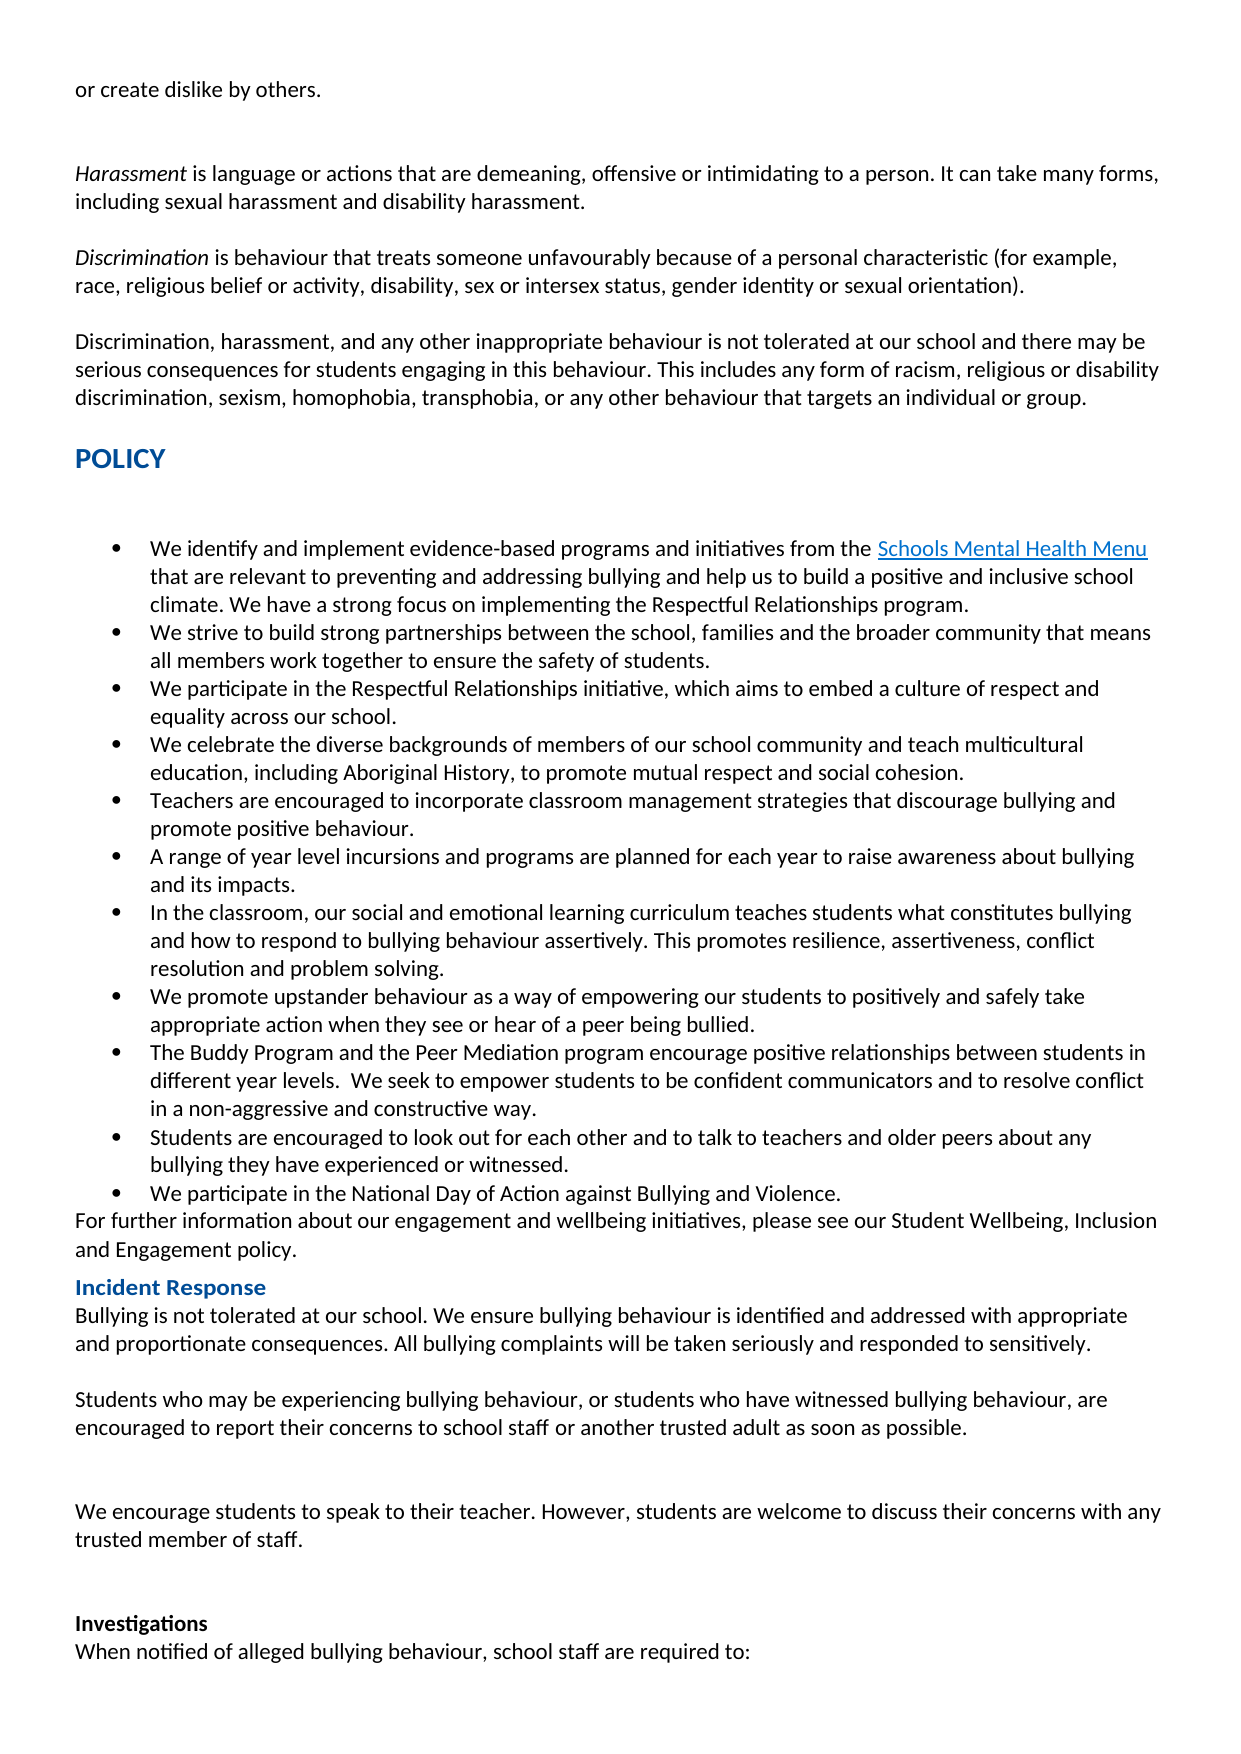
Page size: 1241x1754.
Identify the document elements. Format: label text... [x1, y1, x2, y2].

text Students who may be experiencing bullying behaviour, or students who have witnessed bullying behaviour, are encouraged to report their concerns to school staff or another trusted adult as soon as possible. [75, 1385, 1165, 1441]
list We identify and implement evidence-based programs and initiatives from the Schools Mental Health Menu that are relevant to preventing and addressing bullying and help us to build a positive and inclusive school climate. We have a strong focus on implementing the Respectful Relationships program. [112, 534, 1165, 618]
text Harassment is language or actions that are demeaning, offensive or intimidating to a person. It can take many forms, including sexual harassment and disability harassment. [75, 159, 1165, 215]
list We participate in the Respectful Relationships initiative, which aims to embed a culture of respect and equality across our school. [112, 674, 1165, 730]
subtitle Incident Response [75, 1273, 1165, 1301]
list We promote upstander behaviour as a way of empowering our students to positively and safely take appropriate action when they see or hear of a peer being bullied. [112, 982, 1165, 1038]
list We celebrate the diverse backgrounds of members of our school community and teach multicultural education, including Aboriginal History, to promote mutual respect and social cohesion. [112, 730, 1165, 786]
list Teachers are encouraged to incorporate classroom management strategies that discourage bullying and promote positive behaviour. [112, 786, 1165, 842]
list We strive to build strong partnerships between the school, families and the broader community that means all members work together to ensure the safety of students. [112, 618, 1165, 674]
text Investigations [75, 1609, 1165, 1637]
text We encourage students to speak to their teacher. However, students are welcome to discuss their concerns with any trusted member of staff. [75, 1497, 1165, 1553]
text Discrimination, harassment, and any other inappropriate behaviour is not tolerated at our school and there may be serious consequences for students engaging in this behaviour. This includes any form of racism, religious or disability discrimination, sexism, homophobia, transphobia, or any other behaviour that targets an individual or group. [75, 327, 1165, 411]
list Students are encouraged to look out for each other and to talk to teachers and older peers about any bullying they have experienced or witnessed. [112, 1123, 1165, 1179]
text Bullying is not tolerated at our school. We ensure bullying behaviour is identified and addressed with appropriate and proportionate consequences. All bullying complaints will be taken seriously and responded to sensitively. [75, 1301, 1165, 1357]
list A range of year level incursions and programs are planned for each year to raise awareness about bullying and its impacts. [112, 842, 1165, 898]
list We participate in the National Day of Action against Bullying and Violence. [112, 1179, 1165, 1207]
list In the classroom, our social and emotional learning curriculum teaches students what constitutes bullying and how to respond to bullying behaviour assertively. This promotes resilience, assertiveness, conflict resolution and problem solving. [112, 898, 1165, 982]
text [75, 75, 1165, 103]
subtitle Policy [75, 440, 1165, 476]
text For further information about our engagement and wellbeing initiatives, please see our Student Wellbeing, Inclusion and Engagement policy. [75, 1207, 1165, 1263]
list The Buddy Program and the Peer Mediation program encourage positive relationships between students in different year levels. We seek to empower students to be confident communicators and to resolve conflict in a non-aggressive and constructive way. [112, 1038, 1165, 1123]
text When notified of alleged bullying behaviour, school staff are required to: [75, 1637, 1165, 1665]
text Discrimination is behaviour that treats someone unfavourably because of a personal characteristic (for example, race, religious belief or activity, disability, sex or intersex status, gender identity or sexual orientation). [75, 243, 1165, 299]
